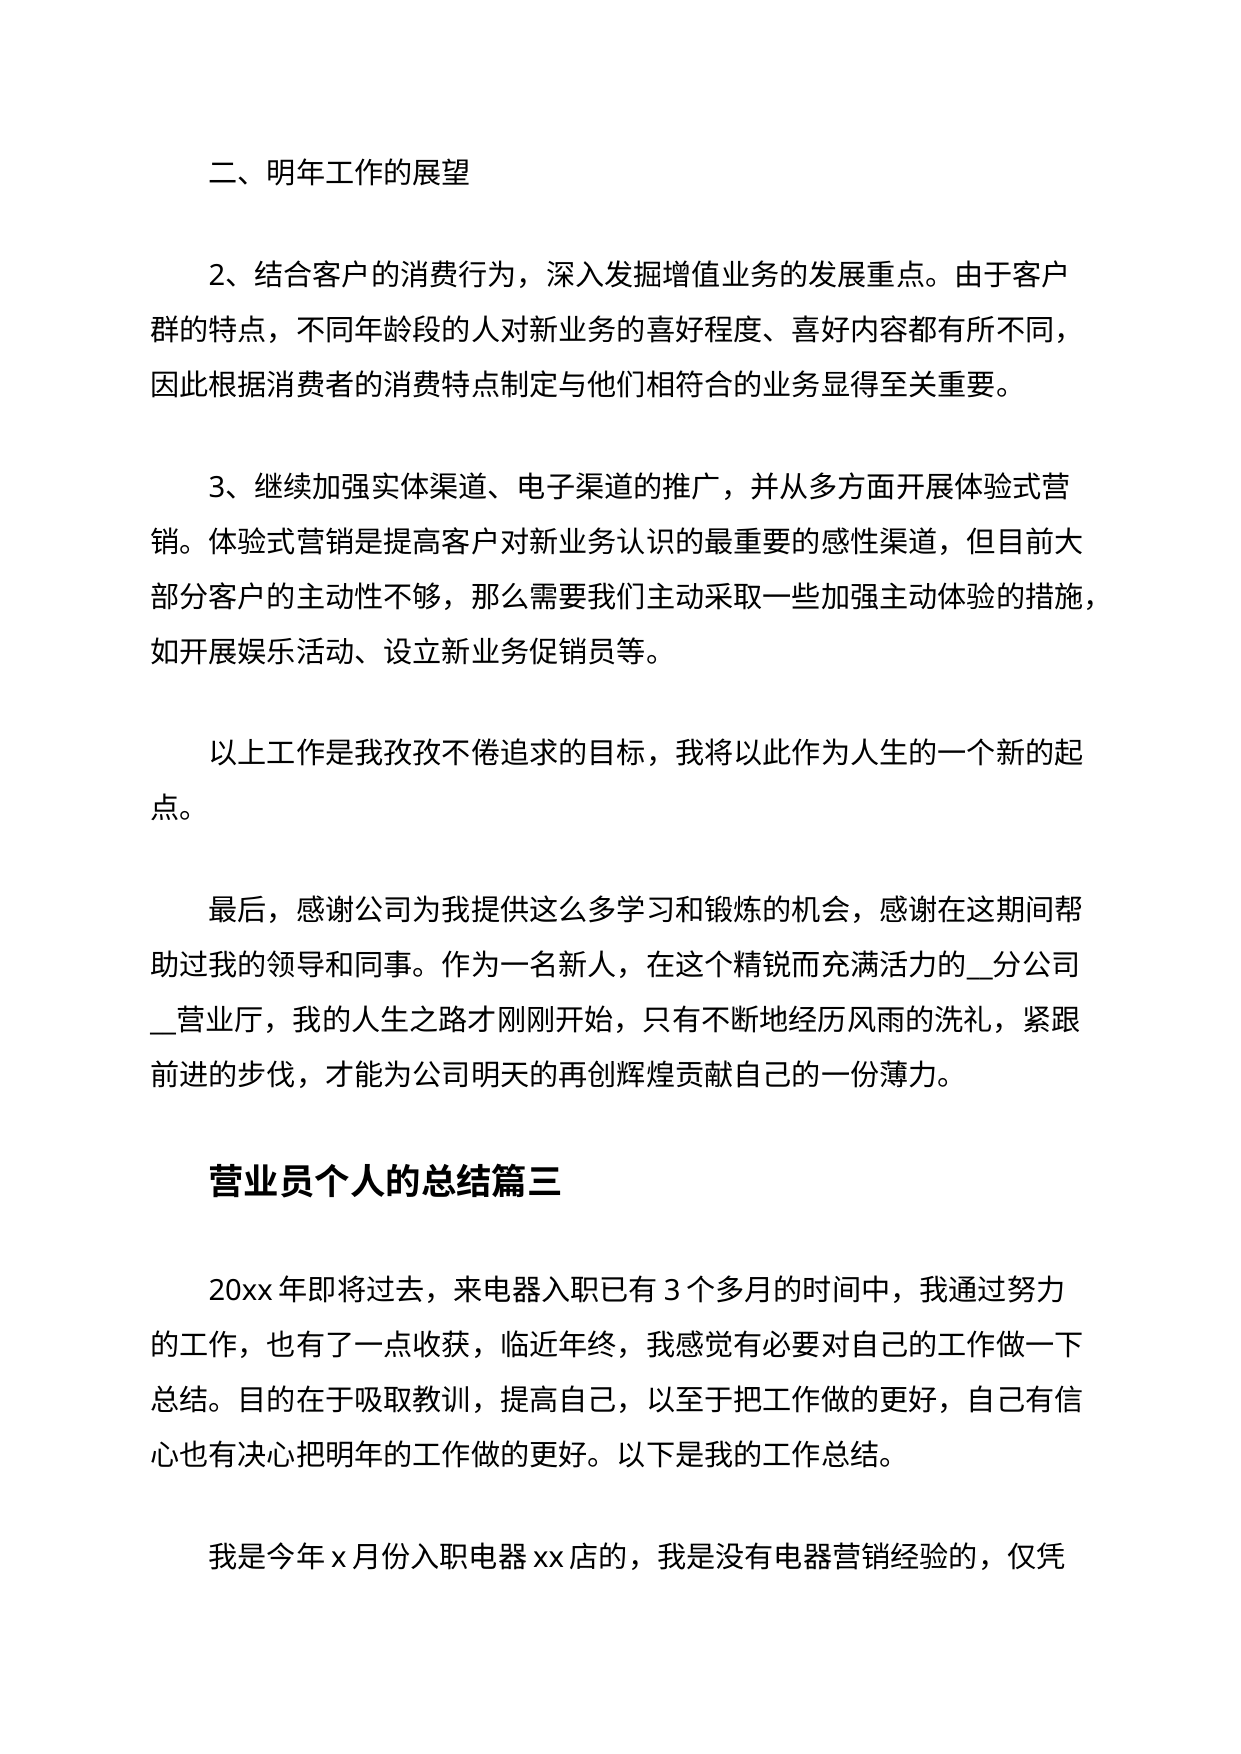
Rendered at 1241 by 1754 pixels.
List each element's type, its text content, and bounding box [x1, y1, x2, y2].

text 营业员个人的总结篇三 [150, 1153, 1090, 1204]
text 二、明年工作的展望 [150, 150, 1090, 192]
text 最后，感谢公司为我提供这么多学习和锻炼的机会，感谢在这期间帮助过我的领导和同事。作为一名新人，在这个精锐而充满活力的__分公司__营业厅，我的人生之路才刚刚开始，只有不断地经历风雨的洗礼，紧跟前进的步伐，才能为公司明天的再创辉煌贡献自己的一份薄力。 [150, 887, 1090, 1094]
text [150, 1533, 1090, 1576]
text 3、继续加强实体渠道、电子渠道的推广，并从多方面开展体验式营销。体验式营销是提高客户对新业务认识的最重要的感性渠道，但目前大部分客户的主动性不够，那么需要我们主动采取一些加强主动体验的措施，如开展娱乐活动、设立新业务促销员等。 [150, 463, 1090, 671]
text 以上工作是我孜孜不倦追求的目标，我将以此作为人生的一个新的起点。 [150, 730, 1090, 827]
text 2、结合客户的消费行为，深入发掘增值业务的发展重点。由于客户群的特点，不同年龄段的人对新业务的喜好程度、喜好内容都有所不同，因此根据消费者的消费特点制定与他们相符合的业务显得至关重要。 [150, 252, 1090, 404]
text 20xx年即将过去，来电器入职已有3个多月的时间中，我通过努力的工作，也有了一点收获，临近年终，我感觉有必要对自己的工作做一下总结。目的在于吸取教训，提高自己，以至于把工作做的更好，自己有信心也有决心把明年的工作做的更好。以下是我的工作总结。 [150, 1267, 1090, 1474]
